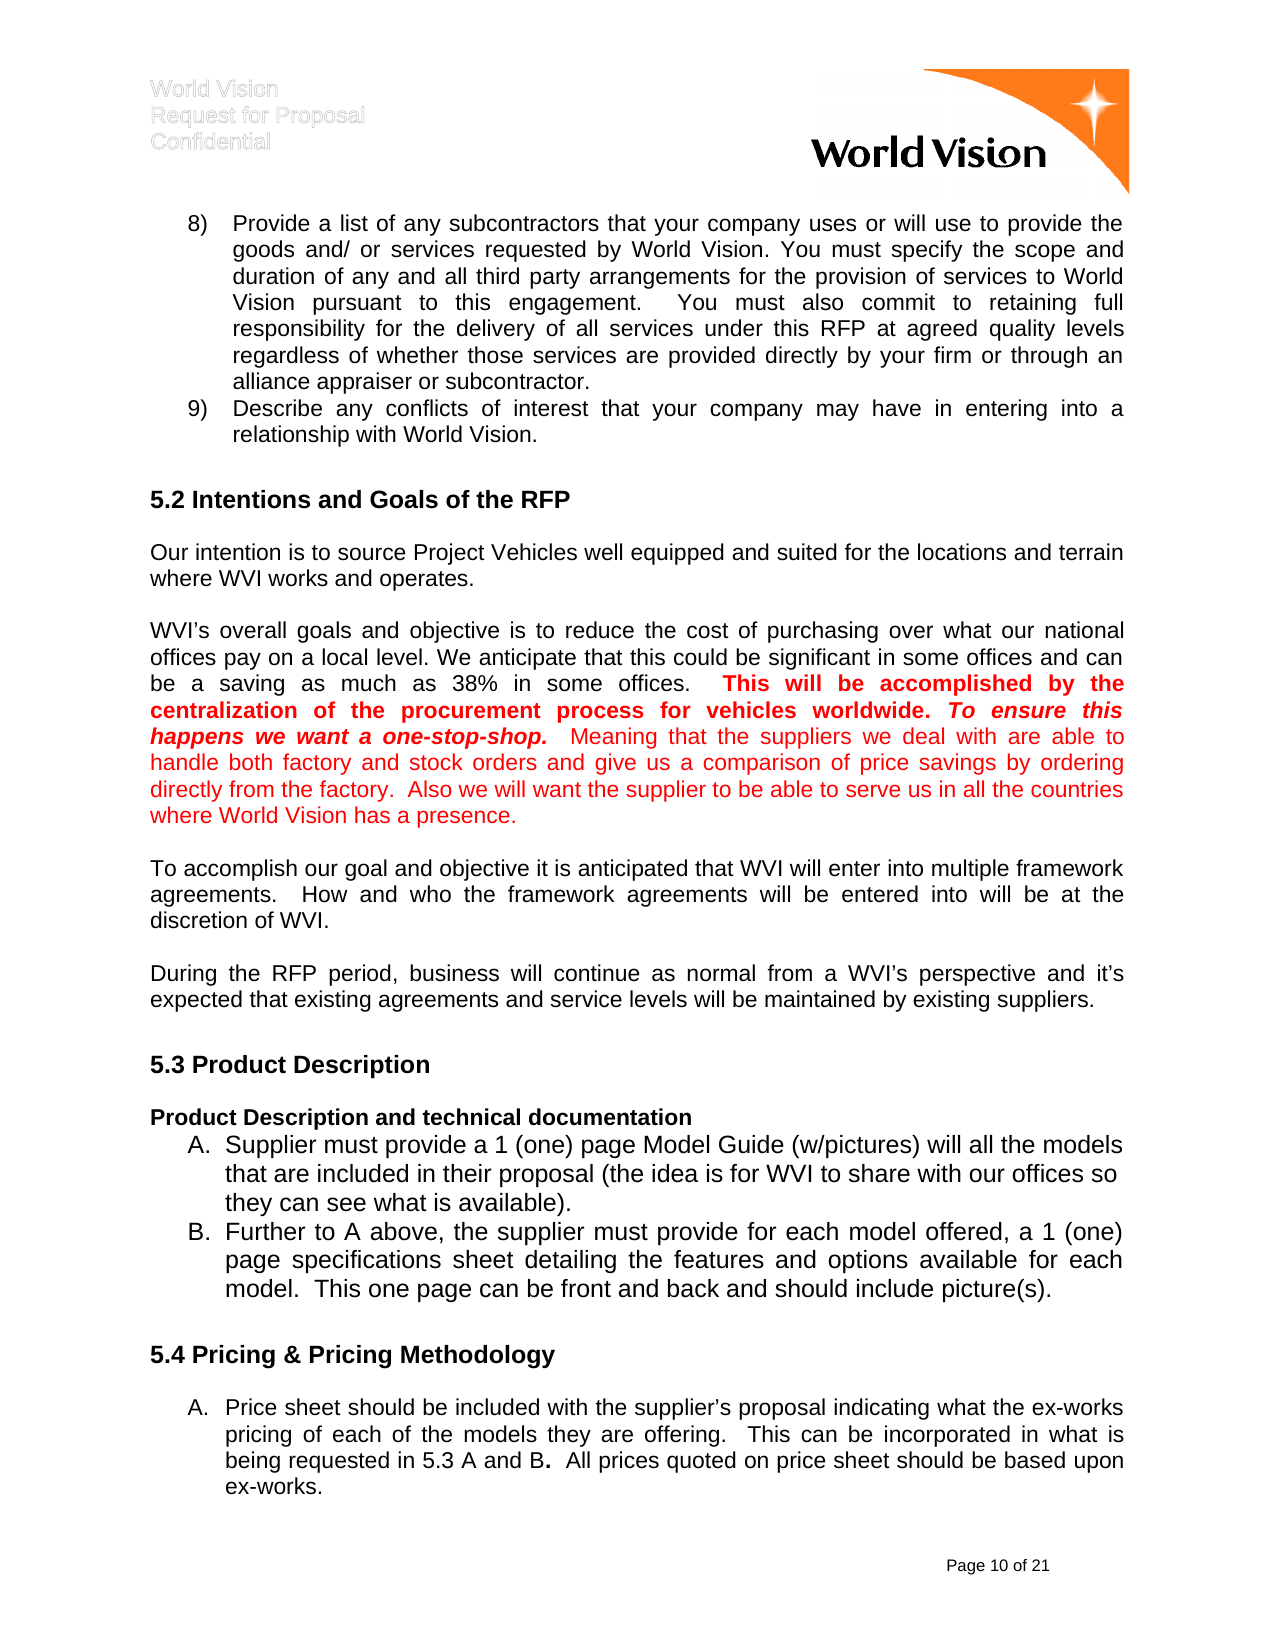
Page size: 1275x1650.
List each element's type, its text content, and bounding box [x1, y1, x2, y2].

subtitle 5.3 Product Description [150, 1050, 1125, 1079]
list Supplier must provide a 1 (one) page Model Guide (w/pictures) will all the models that are included in their proposal (the idea is for WVI to share with our offices so they can see what is available). [187, 1130, 1125, 1217]
text During the RFP period, business will continue as normal from a WVI’s perspective and it’s expected that existing agreements and service levels will be maintained by existing suppliers. [150, 960, 1125, 1013]
list Describe any conflicts of interest that your company may have in entering into a relationship with World Vision. [187, 394, 1125, 447]
text Product Description and technical documentation [150, 1104, 1125, 1130]
subtitle 5.2 Intentions and Goals of the RFP [150, 485, 1125, 513]
picture [808, 69, 1130, 195]
text Our intention is to source Project Vehicles well equipped and suited for the locations and terrain where WVI works and operates. [150, 538, 1125, 591]
list Provide a list of any subcontractors that your company uses or will use to provide the goods and/ or services requested by World Vision. You must specify the scope and duration of any and all third party arrangements for the provision of services to World Vision pursuant to this engagement. You must also commit to retaining full responsibility for the delivery of all services under this RFP at agreed quality levels regardless of whether those services are provided directly by your firm or through an alliance appraiser or subcontractor. [187, 210, 1125, 394]
list Further to A above, the supplier must provide for each model offered, a 1 (one) page specifications sheet detailing the features and options available for each model. This one page can be front and back and should include picture(s). [187, 1217, 1125, 1303]
text WVI’s overall goals and objective is to reduce the cost of purchasing over what our national offices pay on a local level. We anticipate that this could be significant in some offices and can be a saving as much as 38% in some offices. This will be accomplished by the centralization of the procurement process for vehicles worldwide. To ensure this happens we want a one-stop-shop. Meaning that the suppliers we deal with are able to handle both factory and stock orders and give us a comparison of price savings by ordering directly from the factory. Also we will want the supplier to be able to serve us in all the countries where World Vision has a presence. [150, 617, 1125, 828]
list Price sheet should be included with the supplier’s proposal indicating what the ex-works pricing of each of the models they are offering. This can be incorporated in what is being requested in 5.3 A and B. All prices quoted on price sheet should be based upon ex-works. [187, 1394, 1125, 1499]
text To accomplish our goal and objective it is anticipated that WVI will enter into multiple framework agreements. How and who the framework agreements will be entered into will be at the discretion of WVI. [150, 855, 1125, 934]
subtitle 5.4 Pricing & Pricing Methodology [150, 1340, 1125, 1369]
